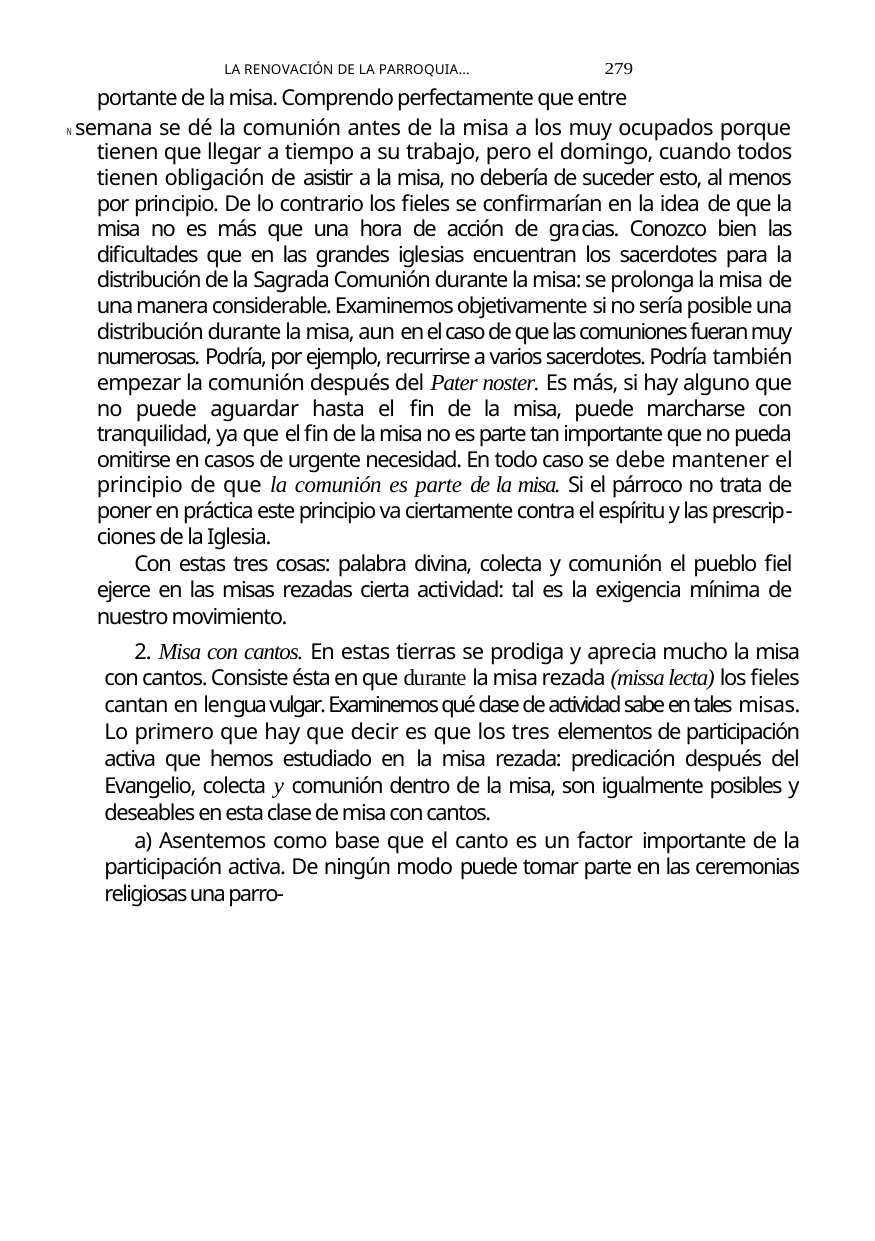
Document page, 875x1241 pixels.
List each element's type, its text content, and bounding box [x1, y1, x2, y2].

text N semana se dé la comunión antes de la misa a los muy ocupados porque tienen que llegar a tiempo a su trabajo, pero el domingo, cuando todos tienen obligación de asistir a la misa, no debería de suceder esto, al menos por principio. De lo contrario los fieles se confirmarían en la idea de que la misa no es más que una hora de acción de gracias. Conozco bien las dificultades que en las grandes iglesias encuentran los sacerdotes para la distribución de la Sagrada Comunión durante la misa: se prolonga la misa de una manera considerable. Examinemos objetivamente si no sería posible una distribución durante la misa, aun en el caso de que las comuniones fueran muy numerosas. Podría, por ejemplo, recurrirse a varios sacerdotes. Podría también empezar la comunión después del Pater noster. Es más, si hay alguno que no puede aguardar hasta el fin de la misa, puede marcharse con tranquilidad, ya que el fin de la misa no es parte tan importante que no pueda omitirse en casos de urgente necesidad. En todo caso se debe mantener el principio de que la comunión es parte de la misa. Si el párroco no trata de poner en práctica este principio va ciertamente contra el espíritu y las prescripciones de la Iglesia. [67, 115, 792, 550]
text 2. Misa con cantos. En estas tierras se prodiga y aprecia mucho la misa con cantos. Consiste ésta en que durante la misa rezada (missa lecta) los fieles cantan en lengua vulgar. Examinemos qué clase de actividad sabe en tales misas. Lo primero que hay que decir es que los tres elementos de participación activa que hemos estudiado en la misa rezada: predicación después del Evangelio, colecta y comunión dentro de la misa, son igualmente posibles y deseables en esta clase de misa con cantos. [104, 638, 800, 826]
text Con estas tres cosas: palabra divina, colecta y comunión el pueblo fiel ejerce en las misas rezadas cierta actividad: tal es la exigencia mínima de nuestro movimiento. [97, 550, 792, 631]
text portante de la misa. Comprendo perfectamente que entre [97, 82, 815, 112]
text LA RENOVACIÓN DE LA PARROQUIA... 279 [224, 59, 815, 79]
text a) Asentemos como base que el canto es un factor importante de la participación activa. De ningún modo puede tomar parte en las ceremonias religiosas una parro- [104, 826, 800, 908]
